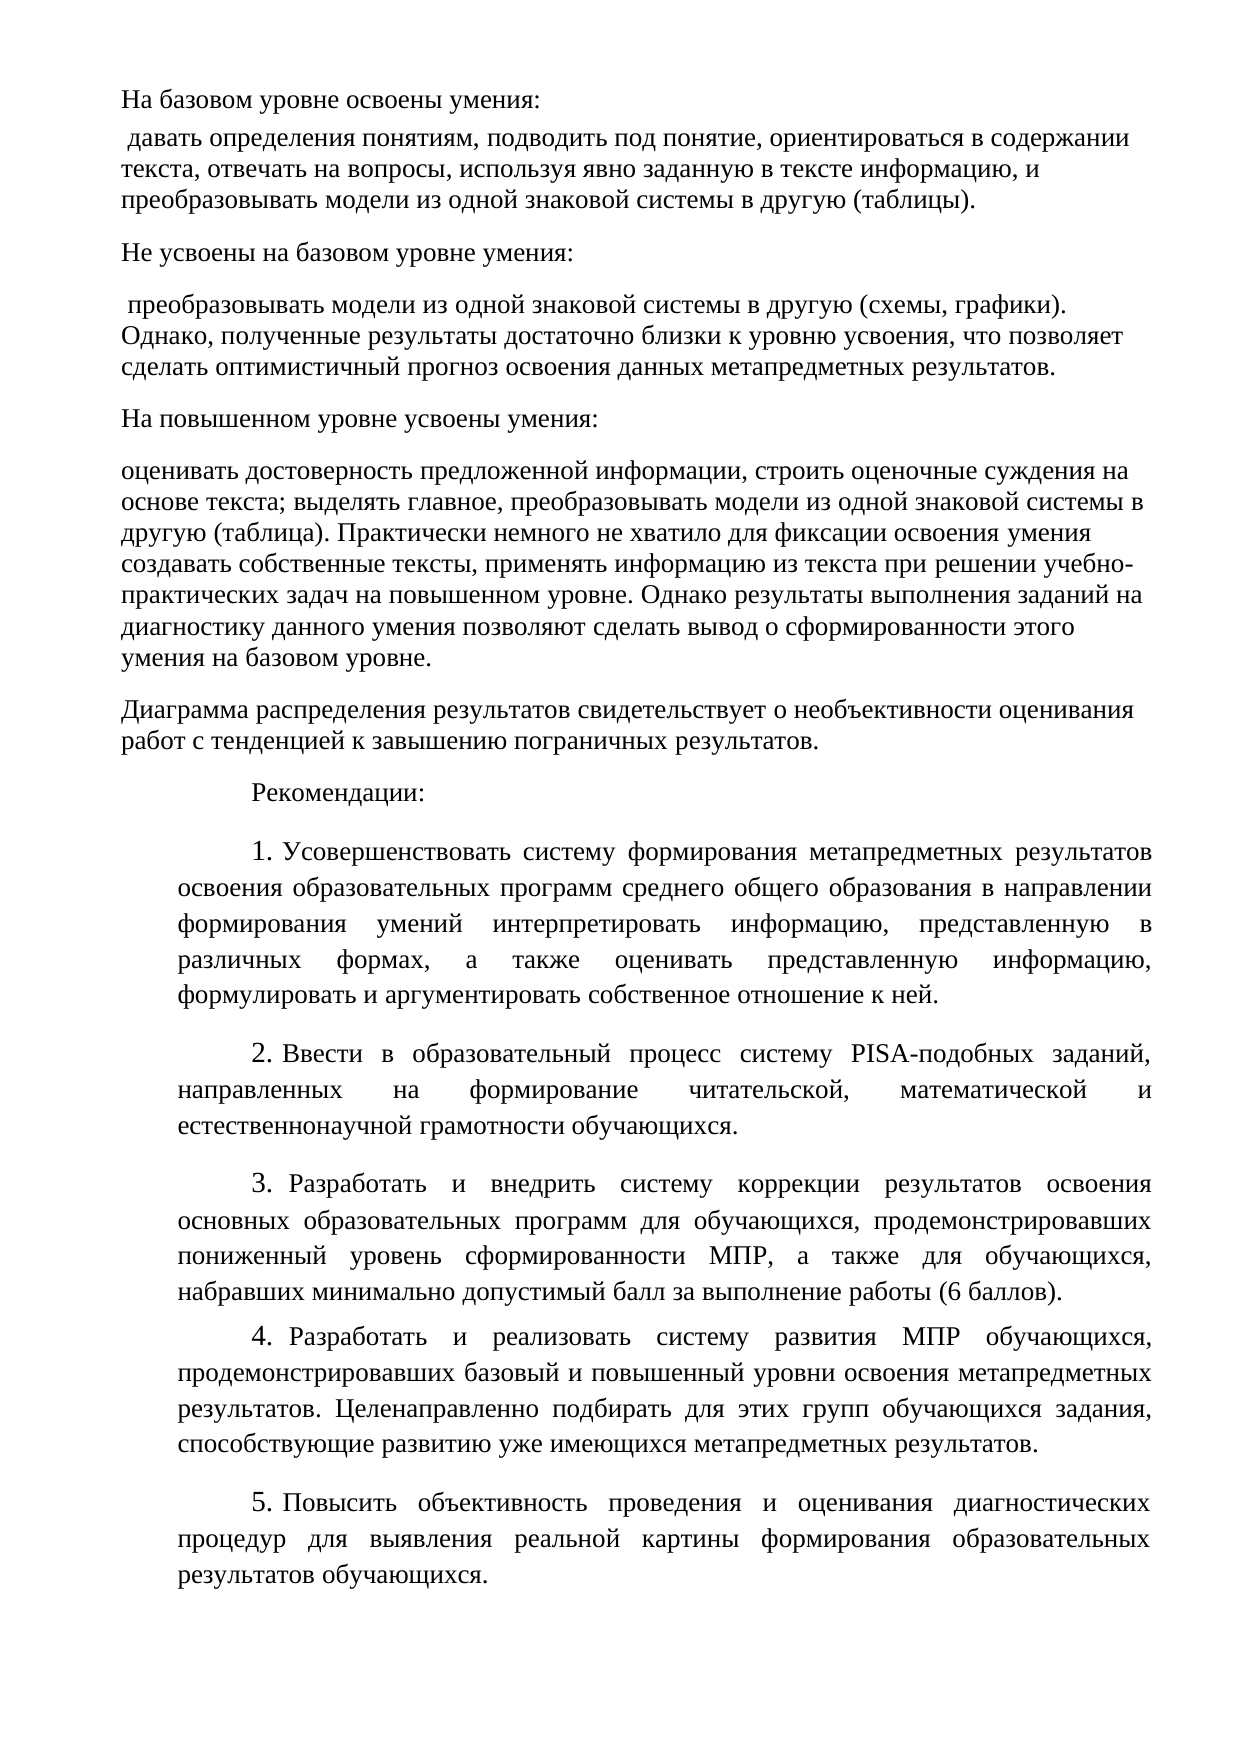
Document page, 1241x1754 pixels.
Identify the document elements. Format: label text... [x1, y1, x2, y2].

list Усовершенствовать систему формирования метапредметных результатов освоения образовательных программ среднего общего образования в направлении формирования умений интерпретировать информацию, представленную в различных формах, а также оценивать представленную информацию, формулировать и аргументировать собственное отношение к ней. [177, 833, 1152, 1010]
text Не усвоены на базовом уровне умения: [121, 236, 1152, 267]
text давать определения понятиям, подводить под понятие, ориентироваться в содержании текста, отвечать на вопросы, используя явно заданную в тексте информацию, и преобразовывать модели из одной знаковой системы в другую (таблицы). [121, 121, 1152, 215]
list Разработать и реализовать систему развития МПР обучающихся, продемонстрировавших базовый и повышенный уровни освоения метапредметных результатов. Целенаправленно подбирать для этих групп обучающихся задания, способствующие развитию уже имеющихся метапредметных результатов. [177, 1318, 1152, 1459]
text преобразовывать модели из одной знаковой системы в другую (схемы, графики). Однако, полученные результаты достаточно близки к уровню усвоения, что позволяет сделать оптимистичный прогноз освоения данных метапредметных результатов. [121, 288, 1152, 381]
text На базовом уровне освоены умения: [121, 83, 1152, 114]
text На повышенном уровне усвоены умения: [121, 402, 1152, 433]
list Повысить объективность проведения и оценивания диагностических процедур для выявления реальной картины формирования образовательных результатов обучающихся. [177, 1484, 1151, 1589]
text оценивать достоверность предложенной информации, строить оценочные суждения на основе текста; выделять главное, преобразовывать модели из одной знаковой системы в другую (таблица). Практически немного не хватило для фиксации освоения умения создавать собственные тексты, применять информацию из текста при решении учебно-практических задач на повышенном уровне. Однако результаты выполнения заданий на диагностику данного умения позволяют сделать вывод о сформированности этого умения на базовом уровне. [121, 454, 1152, 672]
text Рекомендации: [251, 776, 1240, 807]
text Диаграмма распределения результатов свидетельствует о необъективности оценивания работ с тенденцией к завышению пограничных результатов. [121, 693, 1152, 755]
list Ввести в образовательный процесс систему PISA-подобных заданий, направленных на формирование читательской, математической и естественнонаучной грамотности обучающихся. [177, 1035, 1152, 1140]
list Разработать и внедрить систему коррекции результатов освоения основных образовательных программ для обучающихся, продемонстрировавших пониженный уровень сформированности МПР, а также для обучающихся, набравших минимально допустимый балл за выполнение работы (6 баллов). [177, 1166, 1152, 1306]
